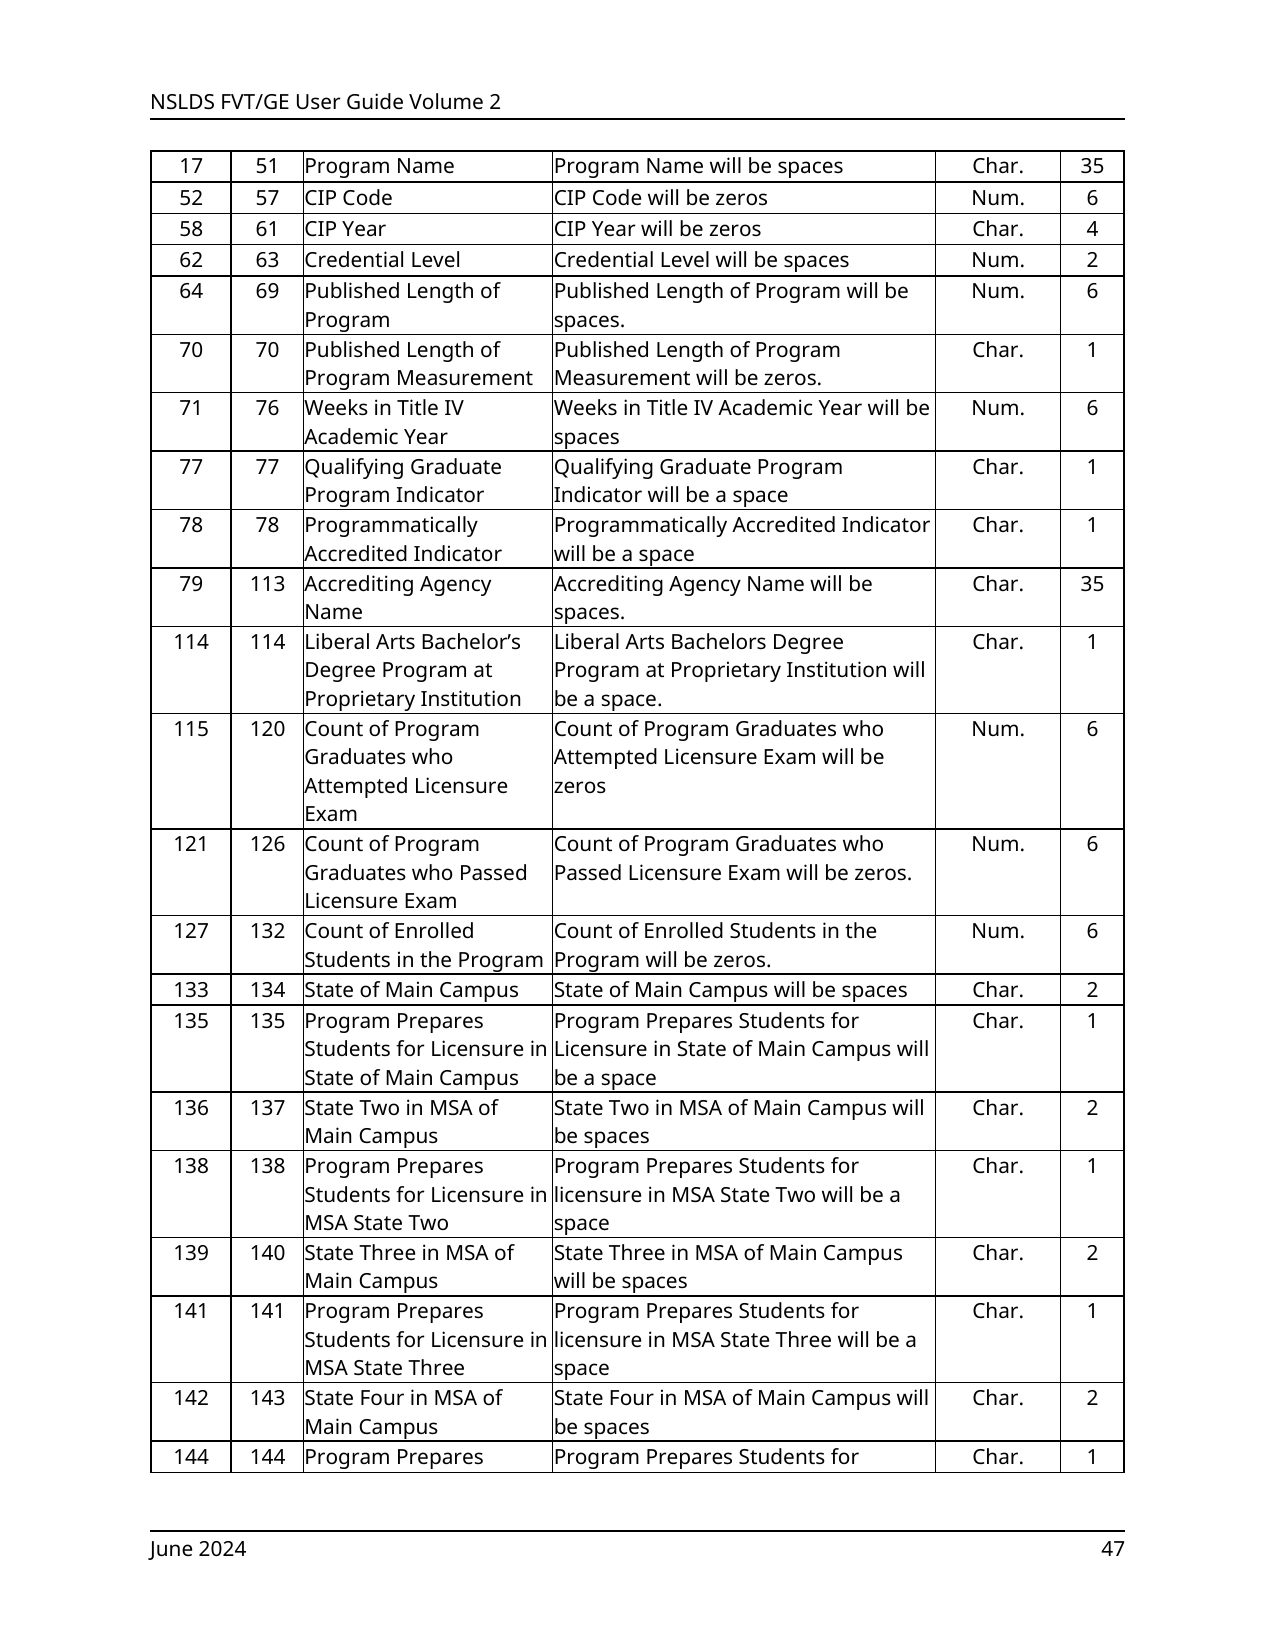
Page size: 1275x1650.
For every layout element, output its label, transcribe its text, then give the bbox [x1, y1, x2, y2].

table_cell 1 [1061, 1006, 1123, 1091]
table_cell CIP Code will be zeros [553, 183, 935, 212]
table_cell Qualifying Graduate Program Indicator [304, 452, 552, 509]
table_cell 1 [1061, 1442, 1123, 1472]
table_cell 115 [152, 714, 230, 828]
table_cell 133 [152, 975, 230, 1004]
table_cell Accrediting Agency Name [304, 569, 552, 626]
table_cell Liberal Arts Bachelors Degree Program at Proprietary Institution will be a space. [553, 627, 935, 712]
table_cell Program Name will be spaces [553, 152, 935, 181]
table_cell Char. [936, 510, 1060, 567]
table_cell 6 [1061, 916, 1123, 973]
table_cell 35 [1061, 569, 1123, 626]
table_cell 6 [1061, 277, 1123, 333]
table_cell Credential Level [304, 245, 552, 275]
table_cell 79 [152, 569, 230, 626]
table_cell Char. [936, 627, 1060, 712]
table_cell 138 [152, 1151, 230, 1237]
table_cell Count of Enrolled Students in the Program [304, 916, 552, 973]
table_cell 2 [1061, 1238, 1123, 1295]
table_cell 2 [1061, 1093, 1123, 1150]
table_cell 76 [232, 393, 303, 450]
table_cell 77 [232, 452, 303, 509]
table_cell 2 [1061, 1383, 1123, 1440]
table_cell Program Prepares Students for Licensure in State of Main Campus [304, 1006, 552, 1091]
table_cell Char. [936, 214, 1060, 244]
table_cell 71 [152, 393, 230, 450]
table_cell State Four in MSA of Main Campus [304, 1383, 552, 1440]
table_cell Num. [936, 277, 1060, 333]
table_cell 2 [1061, 245, 1123, 275]
table_cell 6 [1061, 183, 1123, 212]
table_cell Program Prepares Students for licensure in MSA State Three will be a space [553, 1297, 935, 1382]
table_cell 136 [152, 1093, 230, 1150]
table_cell State of Main Campus will be spaces [553, 975, 935, 1004]
table_cell 141 [232, 1297, 303, 1382]
table_cell Count of Enrolled Students in the Program will be zeros. [553, 916, 935, 973]
table_cell CIP Year [304, 214, 552, 244]
table_cell 139 [152, 1238, 230, 1295]
table_cell 138 [232, 1151, 303, 1237]
table_cell 132 [232, 916, 303, 973]
table_cell Published Length of Program will be spaces. [553, 277, 935, 333]
table_cell Char. [936, 1093, 1060, 1150]
table_cell Programmatically Accredited Indicator will be a space [553, 510, 935, 567]
table_cell 114 [232, 627, 303, 712]
table_cell CIP Code [304, 183, 552, 212]
table_cell 62 [152, 245, 230, 275]
table_cell 137 [232, 1093, 303, 1150]
table_cell Count of Program Graduates who Attempted Licensure Exam will be zeros [553, 714, 935, 828]
table_cell 121 [152, 830, 230, 915]
table_cell Char. [936, 152, 1060, 181]
table_cell Char. [936, 1442, 1060, 1472]
table_cell 134 [232, 975, 303, 1004]
table_cell Num. [936, 183, 1060, 212]
table_cell Liberal Arts Bachelor’s Degree Program at Proprietary Institution [304, 627, 552, 712]
table_cell 1 [1061, 627, 1123, 712]
table_cell 120 [232, 714, 303, 828]
table_cell Char. [936, 1006, 1060, 1091]
table_cell Num. [936, 830, 1060, 915]
table_cell Program Prepares Students for Licensure in State of Main Campus will be a space [553, 1006, 935, 1091]
table_cell 58 [152, 214, 230, 244]
table_cell 35 [1061, 152, 1123, 181]
table_cell Char. [936, 335, 1060, 392]
table_cell Accrediting Agency Name will be spaces. [553, 569, 935, 626]
table_cell State Two in MSA of Main Campus will be spaces [553, 1093, 935, 1150]
table_cell CIP Year will be zeros [553, 214, 935, 244]
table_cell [304, 1442, 552, 1472]
table_cell Char. [936, 1383, 1060, 1440]
table_cell 70 [232, 335, 303, 392]
table_cell 140 [232, 1238, 303, 1295]
table_cell 141 [152, 1297, 230, 1382]
table_cell 6 [1061, 393, 1123, 450]
table_cell Program Prepares Students for Licensure in MSA State Two [304, 1151, 552, 1237]
table_cell Credential Level will be spaces [553, 245, 935, 275]
table_cell 78 [232, 510, 303, 567]
table_cell 69 [232, 277, 303, 333]
table_cell 52 [152, 183, 230, 212]
table_cell 70 [152, 335, 230, 392]
table_cell Program Name [304, 152, 552, 181]
table_cell 144 [232, 1442, 303, 1472]
table_cell Weeks in Title IV Academic Year will be spaces [553, 393, 935, 450]
table_cell 126 [232, 830, 303, 915]
table_cell Count of Program Graduates who Passed Licensure Exam [304, 830, 552, 915]
table_cell Program Prepares Students for licensure in MSA State Two will be a space [553, 1151, 935, 1237]
table_cell State Two in MSA of Main Campus [304, 1093, 552, 1150]
table_cell Num. [936, 245, 1060, 275]
table_cell 4 [1061, 214, 1123, 244]
table_cell 2 [1061, 975, 1123, 1004]
table_cell Char. [936, 975, 1060, 1004]
table_cell Qualifying Graduate Program Indicator will be a space [553, 452, 935, 509]
table_cell State Three in MSA of Main Campus will be spaces [553, 1238, 935, 1295]
table_cell Count of Program Graduates who Passed Licensure Exam will be zeros. [553, 830, 935, 915]
table_cell 63 [232, 245, 303, 275]
table_cell 78 [152, 510, 230, 567]
table_cell 1 [1061, 452, 1123, 509]
table_cell 6 [1061, 714, 1123, 828]
table_cell Count of Program Graduates who Attempted Licensure Exam [304, 714, 552, 828]
table_cell 135 [232, 1006, 303, 1091]
table_cell Program Prepares Students for Licensure in MSA State Three [304, 1297, 552, 1382]
table_cell 57 [232, 183, 303, 212]
table_cell 6 [1061, 830, 1123, 915]
table_cell Char. [936, 452, 1060, 509]
table_cell Published Length of Program [304, 277, 552, 333]
table_cell Char. [936, 1297, 1060, 1382]
table_cell Num. [936, 714, 1060, 828]
table_cell 1 [1061, 1151, 1123, 1237]
table_cell Weeks in Title IV Academic Year [304, 393, 552, 450]
table_cell 135 [152, 1006, 230, 1091]
table_cell 142 [152, 1383, 230, 1440]
table_cell State Four in MSA of Main Campus will be spaces [553, 1383, 935, 1440]
table_cell Num. [936, 916, 1060, 973]
table_cell 61 [232, 214, 303, 244]
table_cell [553, 1442, 935, 1472]
table_cell 1 [1061, 510, 1123, 567]
table_cell 17 [152, 152, 230, 181]
table_cell Char. [936, 569, 1060, 626]
table_cell Char. [936, 1151, 1060, 1237]
table_cell 144 [152, 1442, 230, 1472]
table_cell 1 [1061, 335, 1123, 392]
table_cell 113 [232, 569, 303, 626]
table_cell Published Length of Program Measurement will be zeros. [553, 335, 935, 392]
table_cell Char. [936, 1238, 1060, 1295]
table_cell Num. [936, 393, 1060, 450]
table_cell Published Length of Program Measurement [304, 335, 552, 392]
table_cell State Three in MSA of Main Campus [304, 1238, 552, 1295]
table_cell 1 [1061, 1297, 1123, 1382]
table_cell State of Main Campus [304, 975, 552, 1004]
table_cell 77 [152, 452, 230, 509]
table_cell 143 [232, 1383, 303, 1440]
table_cell 114 [152, 627, 230, 712]
table_cell 127 [152, 916, 230, 973]
table_cell 51 [232, 152, 303, 181]
table_cell 64 [152, 277, 230, 333]
table_cell Programmatically Accredited Indicator [304, 510, 552, 567]
